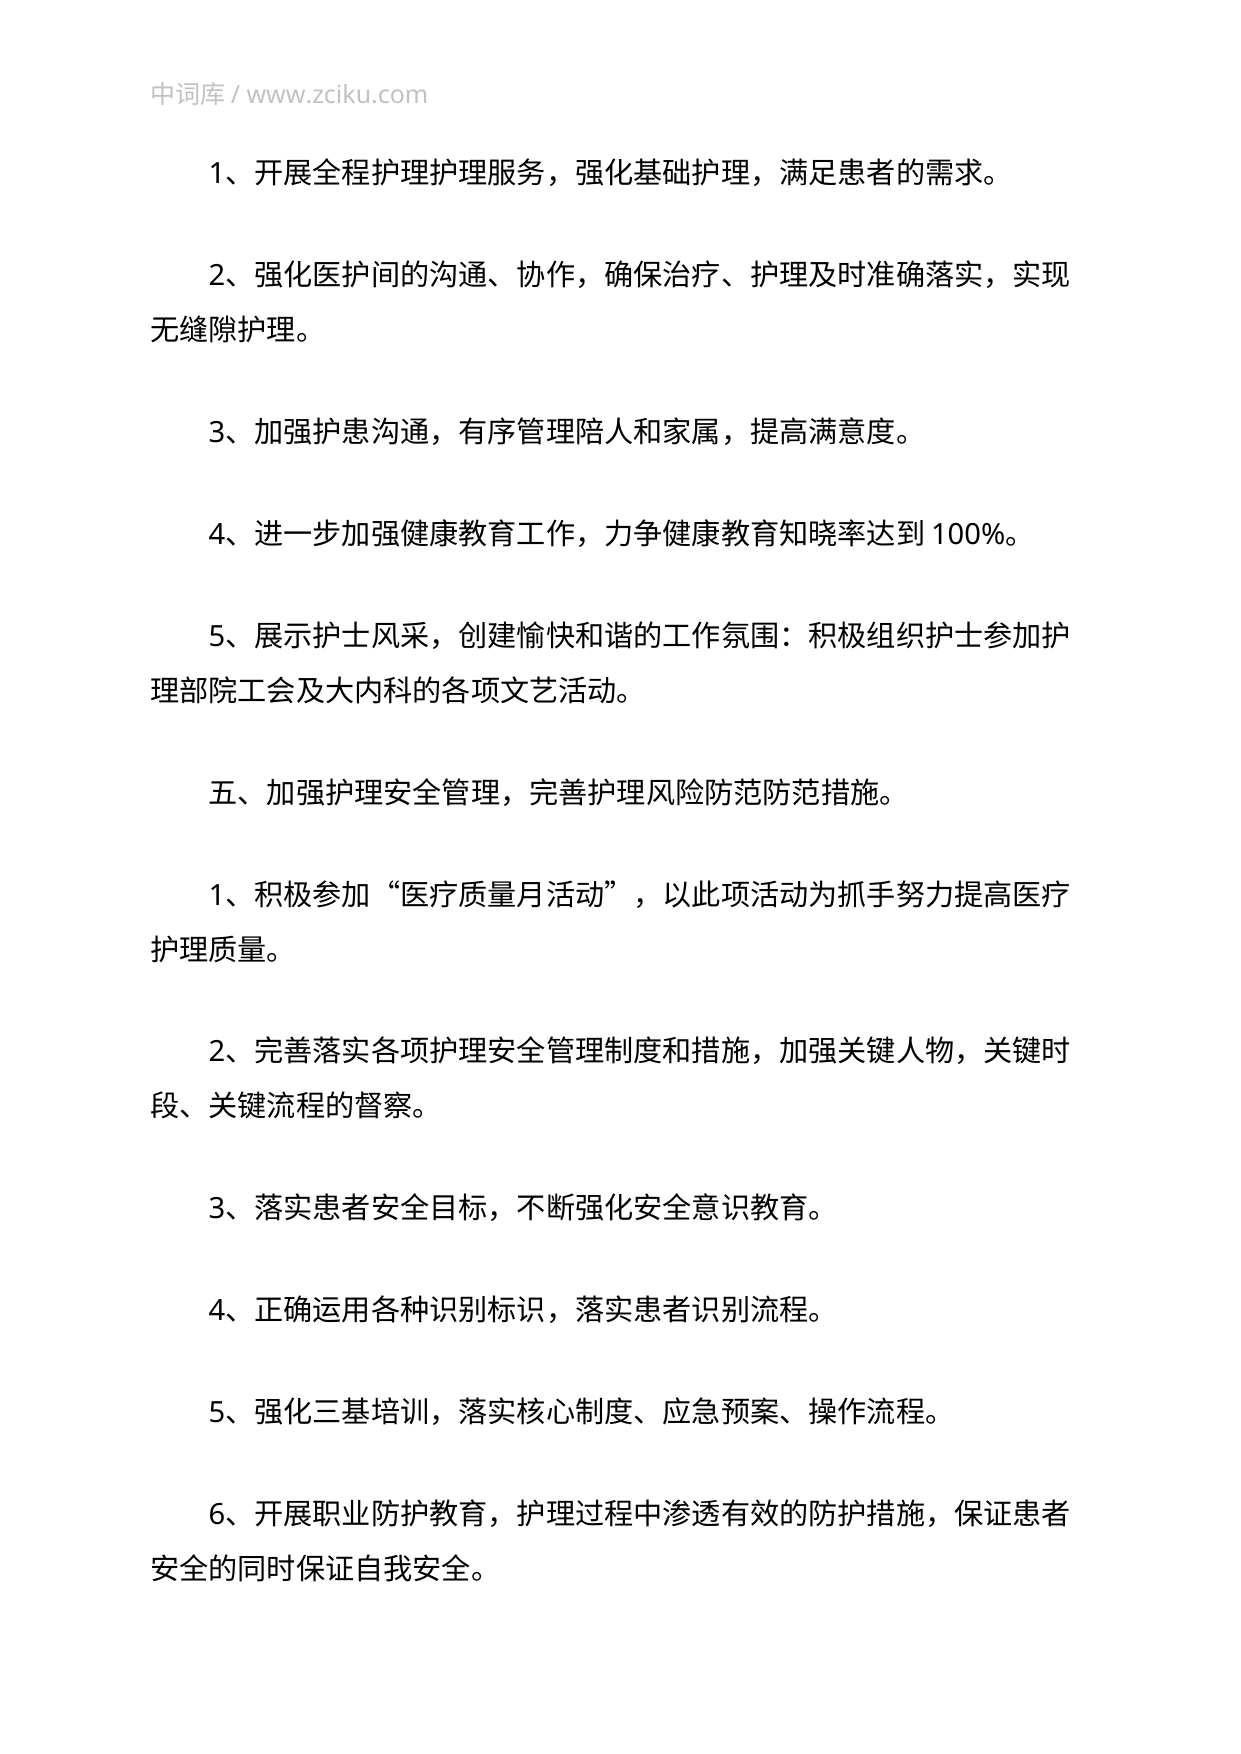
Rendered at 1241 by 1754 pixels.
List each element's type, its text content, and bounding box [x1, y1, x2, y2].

text 五、加强护理安全管理，完善护理风险防范防范措施。 [150, 769, 1090, 812]
text 1、开展全程护理护理服务，强化基础护理，满足患者的需求。 [150, 150, 1090, 192]
text 4、正确运用各种识别标识，落实患者识别流程。 [150, 1287, 1090, 1329]
text 2、完善落实各项护理安全管理制度和措施，加强关键人物，关键时段、关键流程的督察。 [150, 1028, 1090, 1125]
text 4、进一步加强健康教育工作，力争健康教育知晓率达到100%。 [150, 511, 1090, 553]
text 1、积极参加“医疗质量月活动”，以此项活动为抓手努力提高医疗护理质量。 [150, 871, 1090, 968]
text 3、落实患者安全目标，不断强化安全意识教育。 [150, 1185, 1090, 1227]
text 6、开展职业防护教育，护理过程中渗透有效的防护措施，保证患者安全的同时保证自我安全。 [150, 1491, 1090, 1588]
text 5、强化三基培训，落实核心制度、应急预案、操作流程。 [150, 1389, 1090, 1431]
text 2、强化医护间的沟通、协作，确保治疗、护理及时准确落实，实现无缝隙护理。 [150, 252, 1090, 349]
text 3、加强护患沟通，有序管理陪人和家属，提高满意度。 [150, 409, 1090, 451]
text 5、展示护士风采，创建愉快和谐的工作氛围：积极组织护士参加护理部院工会及大内科的各项文艺活动。 [150, 613, 1090, 710]
